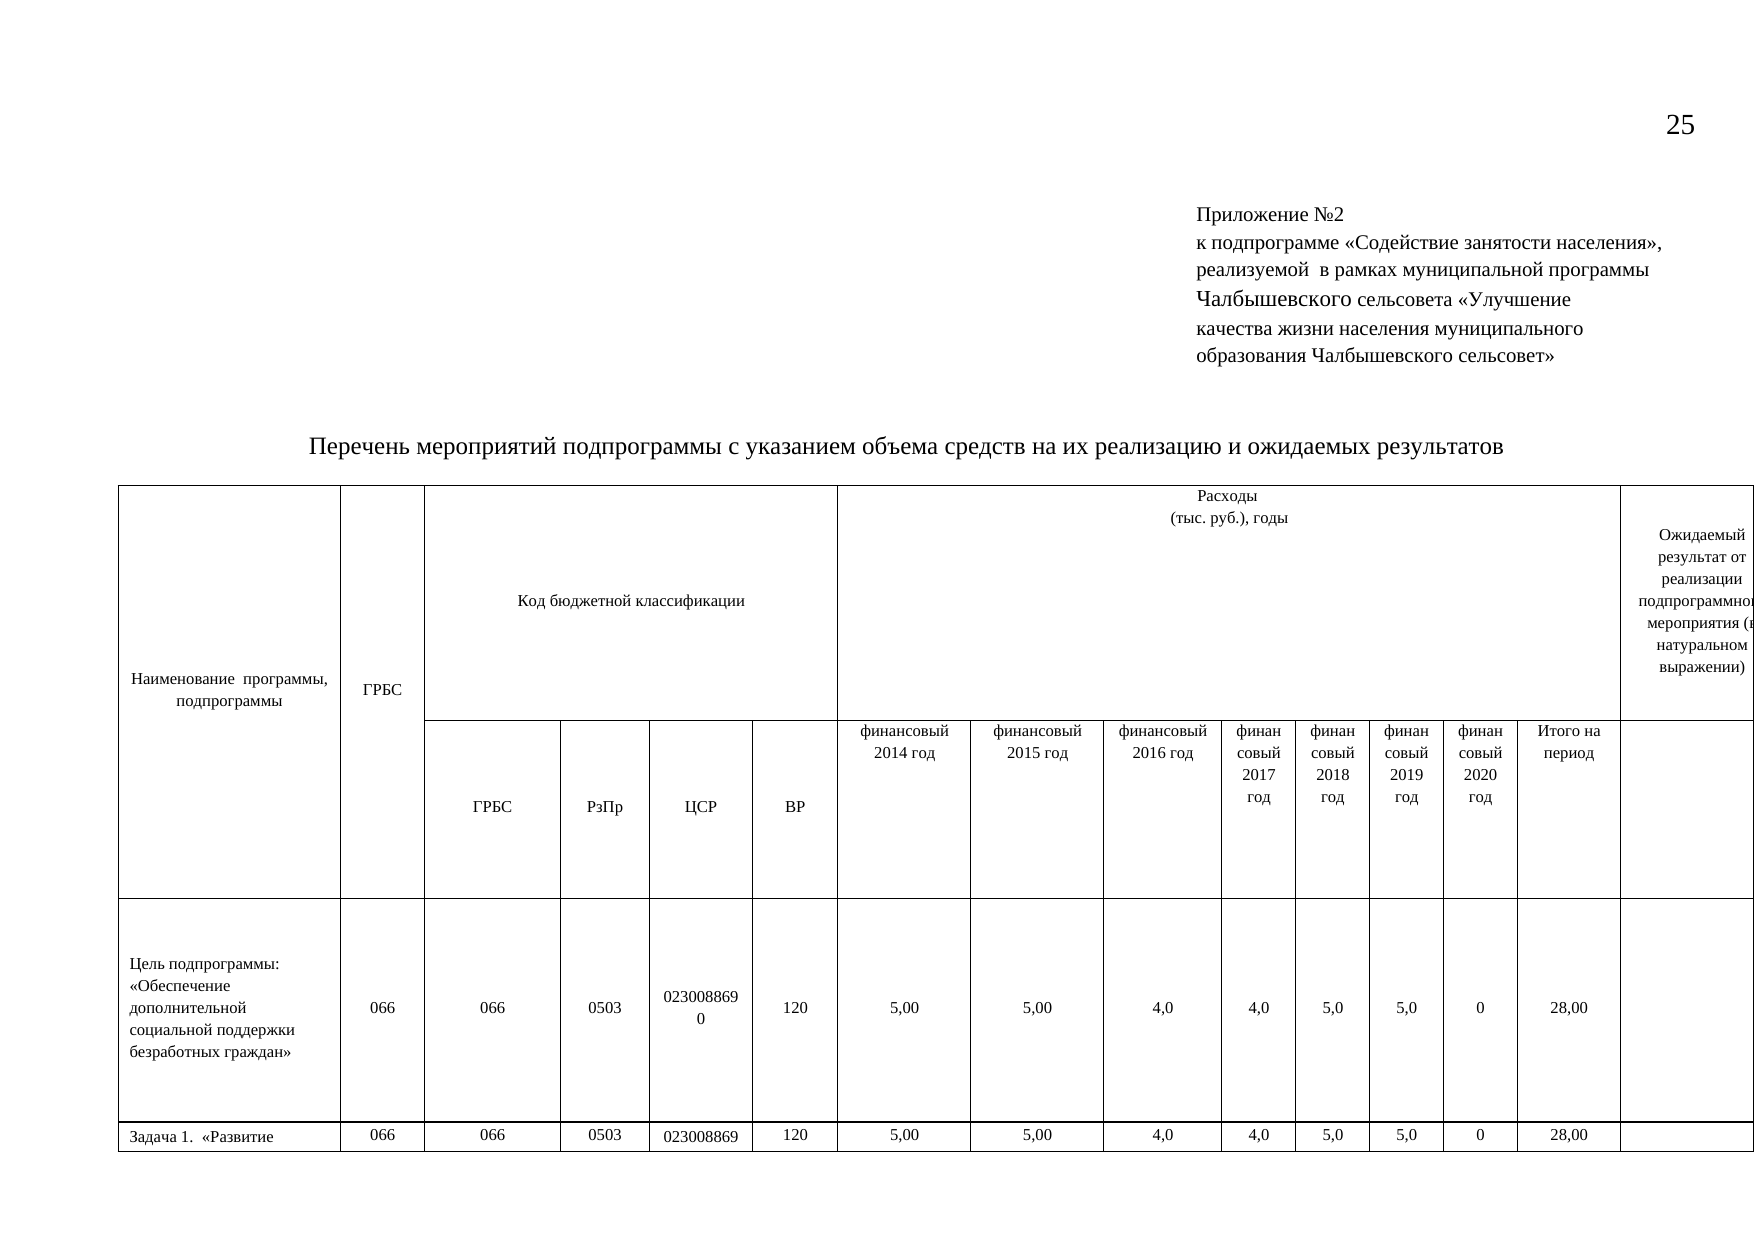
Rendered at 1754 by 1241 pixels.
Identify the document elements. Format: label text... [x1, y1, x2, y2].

table_cell 066 [425, 1123, 560, 1151]
table_cell 0503 [561, 1123, 649, 1151]
table_cell Цель подпрограммы: «Обеспечение дополнительной социальной поддержки безработных граждан» [119, 899, 340, 1121]
table_cell [1621, 721, 1753, 898]
text Перечень мероприятий подпрограммы с указанием объема средств на их реализацию и ожидаемых результатов [118, 431, 1695, 460]
table_header Ожидаемый результат от реализации подпрограммного мероприятия (в натуральном выражении) [1621, 486, 1753, 720]
table_cell 28,00 [1518, 1123, 1620, 1151]
table_cell 5,00 [971, 899, 1103, 1121]
table_cell Итого на период [1518, 721, 1620, 898]
table_header Расходы (тыс. руб.), годы [838, 486, 1620, 720]
table_cell финансовый 2019 год [1370, 721, 1443, 898]
table_cell 5,00 [838, 1123, 970, 1151]
table_cell [1621, 1123, 1753, 1151]
table_cell финансовый 2017 год [1222, 721, 1295, 898]
list к подпрограмме «Содействие занятости населения», реализуемой в рамках муниципальной программы Чалбышевского сельсовета «Улучшение [1196, 230, 1698, 312]
table_cell 5,0 [1370, 1123, 1443, 1151]
table_cell 5,0 [1296, 899, 1369, 1121]
table_cell 0 [1444, 899, 1517, 1121]
table_cell финансовый 2014 год [838, 721, 970, 898]
list Приложение №2 [1196, 202, 1698, 226]
table_cell 120 [753, 899, 837, 1121]
table_cell финансовый 2018 год [1296, 721, 1369, 898]
table_cell финансовый 2015 год [971, 721, 1103, 898]
table_cell 066 [341, 1123, 424, 1151]
table_cell [1621, 899, 1753, 1121]
table_cell финансовый 2016 год [1104, 721, 1221, 898]
table_cell 4,0 [1104, 899, 1221, 1121]
table_header ГРБС [341, 486, 424, 898]
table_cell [119, 1123, 340, 1151]
table_cell 4,0 [1222, 899, 1295, 1121]
table_cell ВР [753, 721, 837, 898]
table_header Код бюджетной классификации [425, 486, 837, 720]
table_header Наименование программы, подпрограммы [119, 486, 340, 898]
table_cell 0 [1444, 1123, 1517, 1151]
table_cell 5,00 [838, 899, 970, 1121]
table_cell ГРБС [425, 721, 560, 898]
table_cell 066 [425, 899, 560, 1121]
table_cell 5,0 [1370, 899, 1443, 1121]
table_cell 0230088690 [650, 899, 752, 1121]
table_cell 4,0 [1104, 1123, 1221, 1151]
table_cell 28,00 [1518, 899, 1620, 1121]
table_cell 4,0 [1222, 1123, 1295, 1151]
table_cell финансовый 2020 год [1444, 721, 1517, 898]
table_cell 5,0 [1296, 1123, 1369, 1151]
table_cell 0503 [561, 899, 649, 1121]
table_cell 066 [341, 899, 424, 1121]
list качества жизни населения муниципального образования Чалбышевского сельсовет» [1196, 315, 1680, 367]
table_cell 120 [753, 1123, 837, 1151]
table_cell ЦСР [650, 721, 752, 898]
table_cell 0230088690 [650, 1123, 752, 1151]
table_cell 5,00 [971, 1123, 1103, 1151]
table_cell РзПр [561, 721, 649, 898]
